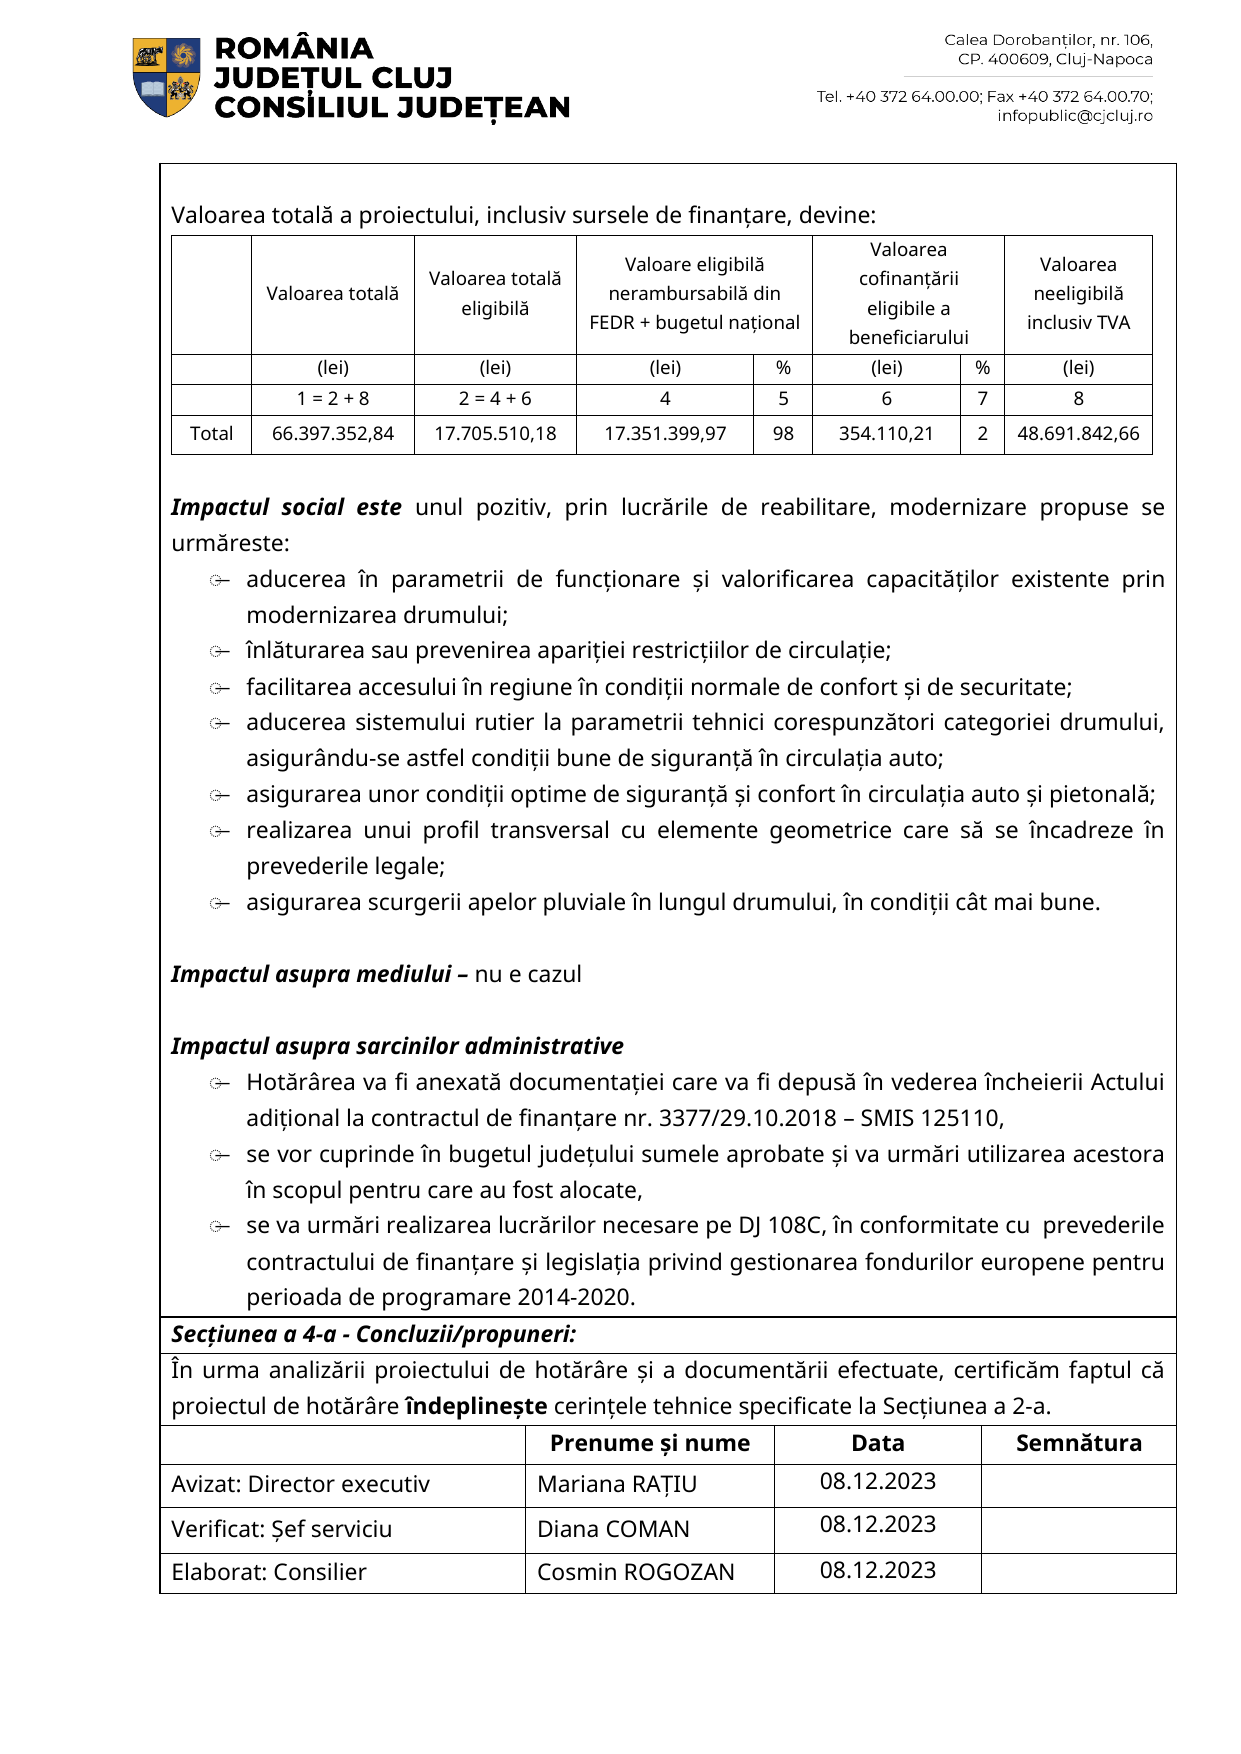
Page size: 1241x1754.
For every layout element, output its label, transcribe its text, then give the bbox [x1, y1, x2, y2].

table_cell Diana COMAN [526, 1508, 774, 1553]
picture [817, 31, 1153, 125]
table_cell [161, 164, 1176, 1316]
table_cell [161, 1426, 525, 1464]
table_cell 08.12.2023 [775, 1554, 981, 1593]
table_cell 08.12.2023 [775, 1508, 981, 1553]
table_cell Mariana RAȚIU [526, 1465, 774, 1507]
table_cell Semnătura [982, 1426, 1176, 1464]
table_cell În urma analizării proiectului de hotărâre și a documentării efectuate, certificăm faptul că proiectul de hotărâre îndeplinește cerințele tehnice specificate la Secțiunea a 2-a. [161, 1354, 1176, 1425]
table_cell Secțiunea a 4-a - Concluzii/propuneri: [161, 1318, 1176, 1353]
table_cell [982, 1554, 1176, 1593]
table_cell [982, 1508, 1176, 1553]
table_cell Prenume și nume [526, 1426, 774, 1464]
table_cell Data [775, 1426, 981, 1464]
table_cell [982, 1465, 1176, 1507]
picture [132, 32, 570, 125]
table_cell Avizat: Director executiv [161, 1465, 525, 1507]
table_cell Elaborat: Consilier [161, 1554, 525, 1593]
table_cell 08.12.2023 [775, 1465, 981, 1507]
table_cell Verificat: Șef serviciu [161, 1508, 525, 1553]
table_cell Cosmin ROGOZAN [526, 1554, 774, 1593]
